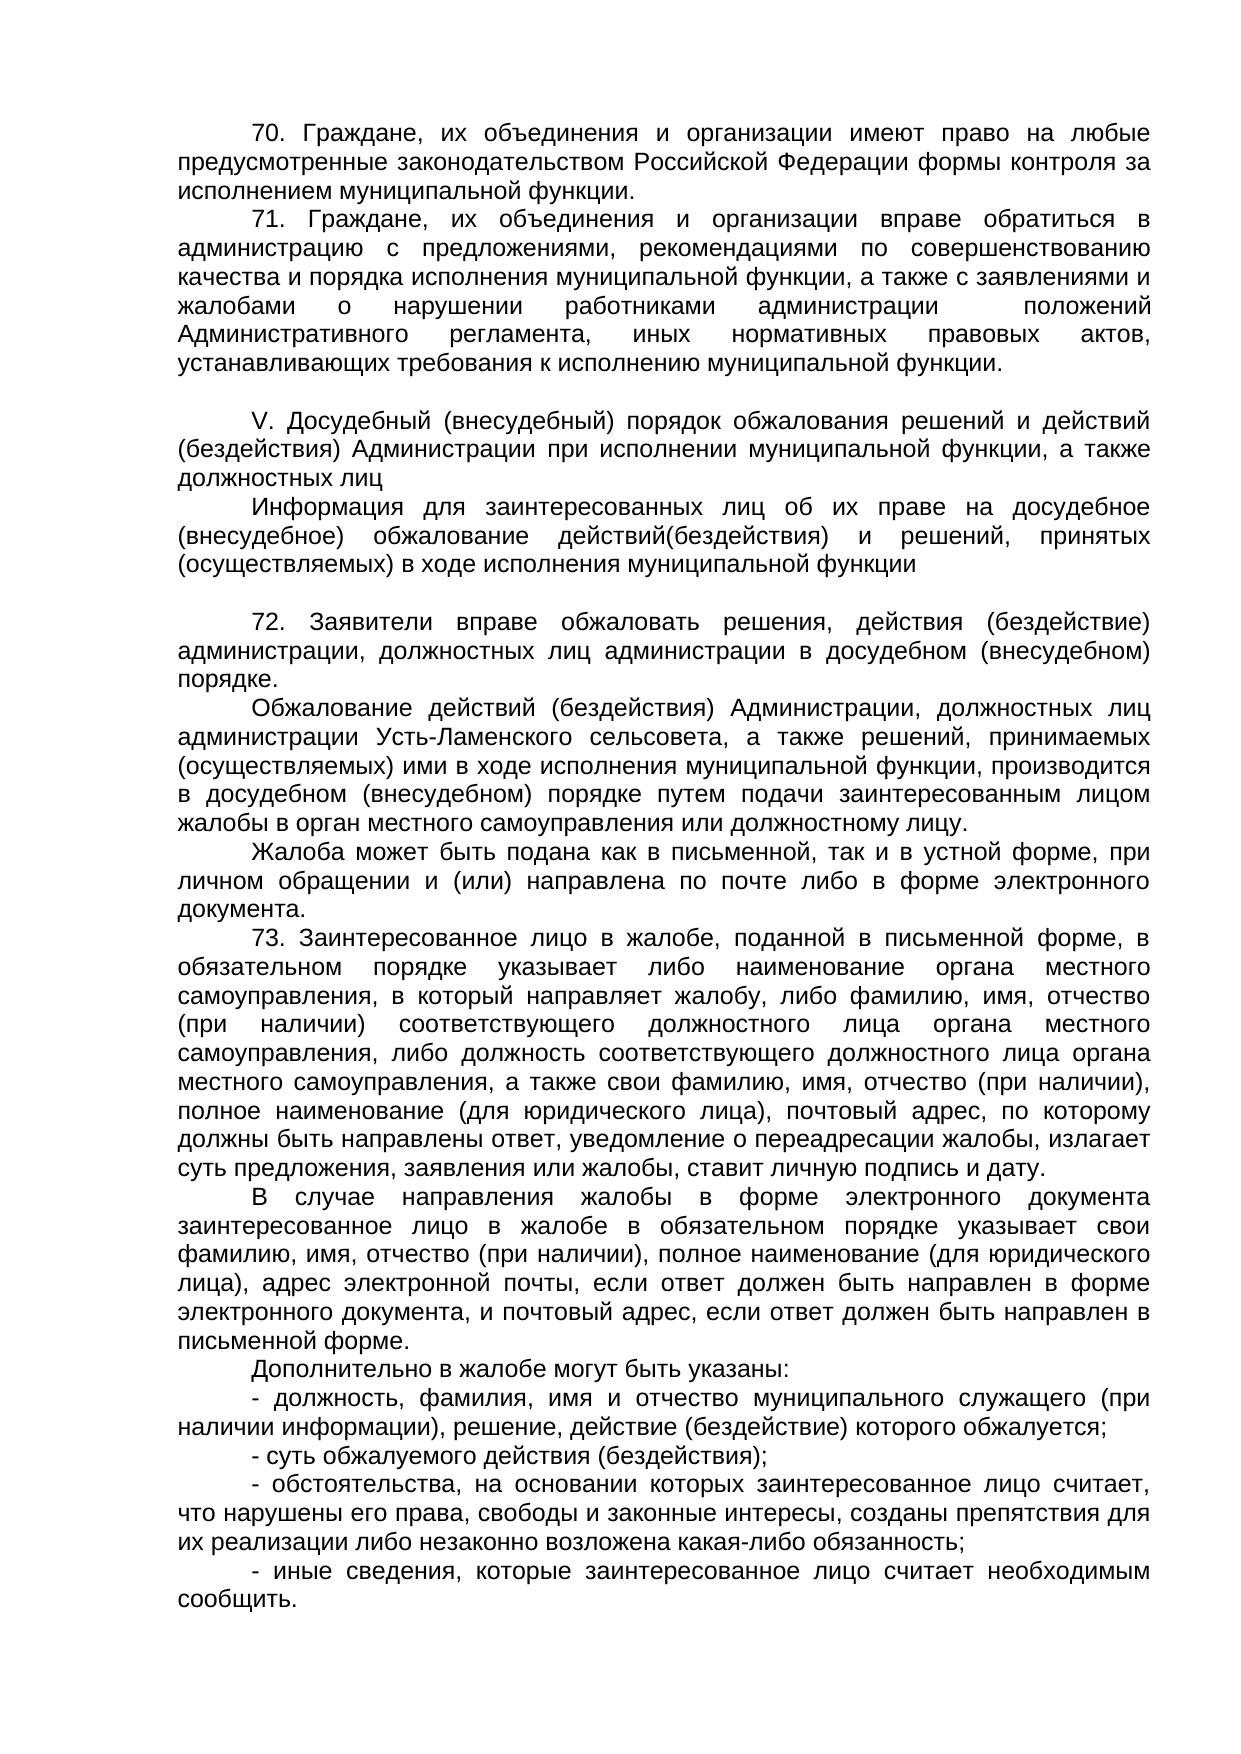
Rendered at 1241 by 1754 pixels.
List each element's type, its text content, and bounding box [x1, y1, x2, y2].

text V. Досудебный (внесудебный) порядок обжалования решений и действий (бездействия) Администрации при исполнении муниципальной функции, а также должностных лиц [177, 406, 1152, 492]
text 72. Заявители вправе обжаловать решения, действия (бездействие) администрации, должностных лиц администрации в досудебном (внесудебном) порядке. [177, 607, 1152, 693]
text Информация для заинтересованных лиц об их праве на досудебное (внесудебное) обжалование действий(бездействия) и решений, принятых (осуществляемых) в ходе исполнения муниципальной функции [177, 492, 1152, 578]
text Обжалование действий (бездействия) Администрации, должностных лиц администрации Усть-Ламенского сельсовета, а также решений, принимаемых (осуществляемых) ими в ходе исполнения муниципальной функции, производится в досудебном (внесудебном) порядке путем подачи заинтересованным лицом жалобы в орган местного самоуправления или должностному лицу. [177, 693, 1152, 837]
text В случае направления жалобы в форме электронного документа заинтересованное лицо в жалобе в обязательном порядке указывает свои фамилию, имя, отчество (при наличии), полное наименование (для юридического лица), адрес электронной почты, если ответ должен быть направлен в форме электронного документа, и почтовый адрес, если ответ должен быть направлен в письменной форме. [177, 1182, 1152, 1354]
text - должность, фамилия, имя и отчество муниципального служащего (при наличии информации), решение, действие (бездействие) которого обжалуется; [177, 1383, 1152, 1441]
text Жалоба может быть подана как в письменной, так и в устной форме, при личном обращении и (или) направлена по почте либо в форме электронного документа. [177, 837, 1152, 923]
text 73. Заинтересованное лицо в жалобе, поданной в письменной форме, в обязательном порядке указывает либо наименование органа местного самоуправления, в который направляет жалобу, либо фамилию, имя, отчество (при наличии) соответствующего должностного лица органа местного самоуправления, либо должность соответствующего должностного лица органа местного самоуправления, а также свои фамилию, имя, отчество (при наличии), полное наименование (для юридического лица), почтовый адрес, по которому должны быть направлены ответ, уведомление о переадресации жалобы, излагает суть предложения, заявления или жалобы, ставит личную подпись и дату. [177, 923, 1152, 1182]
text - иные сведения, которые заинтересованное лицо считает необходимым сообщить. [177, 1556, 1152, 1613]
text - суть обжалуемого действия (бездействия); [177, 1441, 1152, 1469]
text 71. Граждане, их объединения и организации вправе обратиться в администрацию с предложениями, рекомендациями по совершенствованию качества и порядка исполнения муниципальной функции, а также с заявлениями и жалобами о нарушении работниками администрации положений Административного регламента, иных нормативных правовых актов, устанавливающих требования к исполнению муниципальной функции. [177, 204, 1152, 377]
text Дополнительно в жалобе могут быть указаны: [177, 1354, 1152, 1383]
text - обстоятельства, на основании которых заинтересованное лицо считает, что нарушены его права, свободы и законные интересы, созданы препятствия для их реализации либо незаконно возложена какая-либо обязанность; [177, 1469, 1152, 1556]
text 70. Граждане, их объединения и организации имеют право на любые предусмотренные законодательством Российской Федерации формы контроля за исполнением муниципальной функции. [177, 118, 1152, 204]
